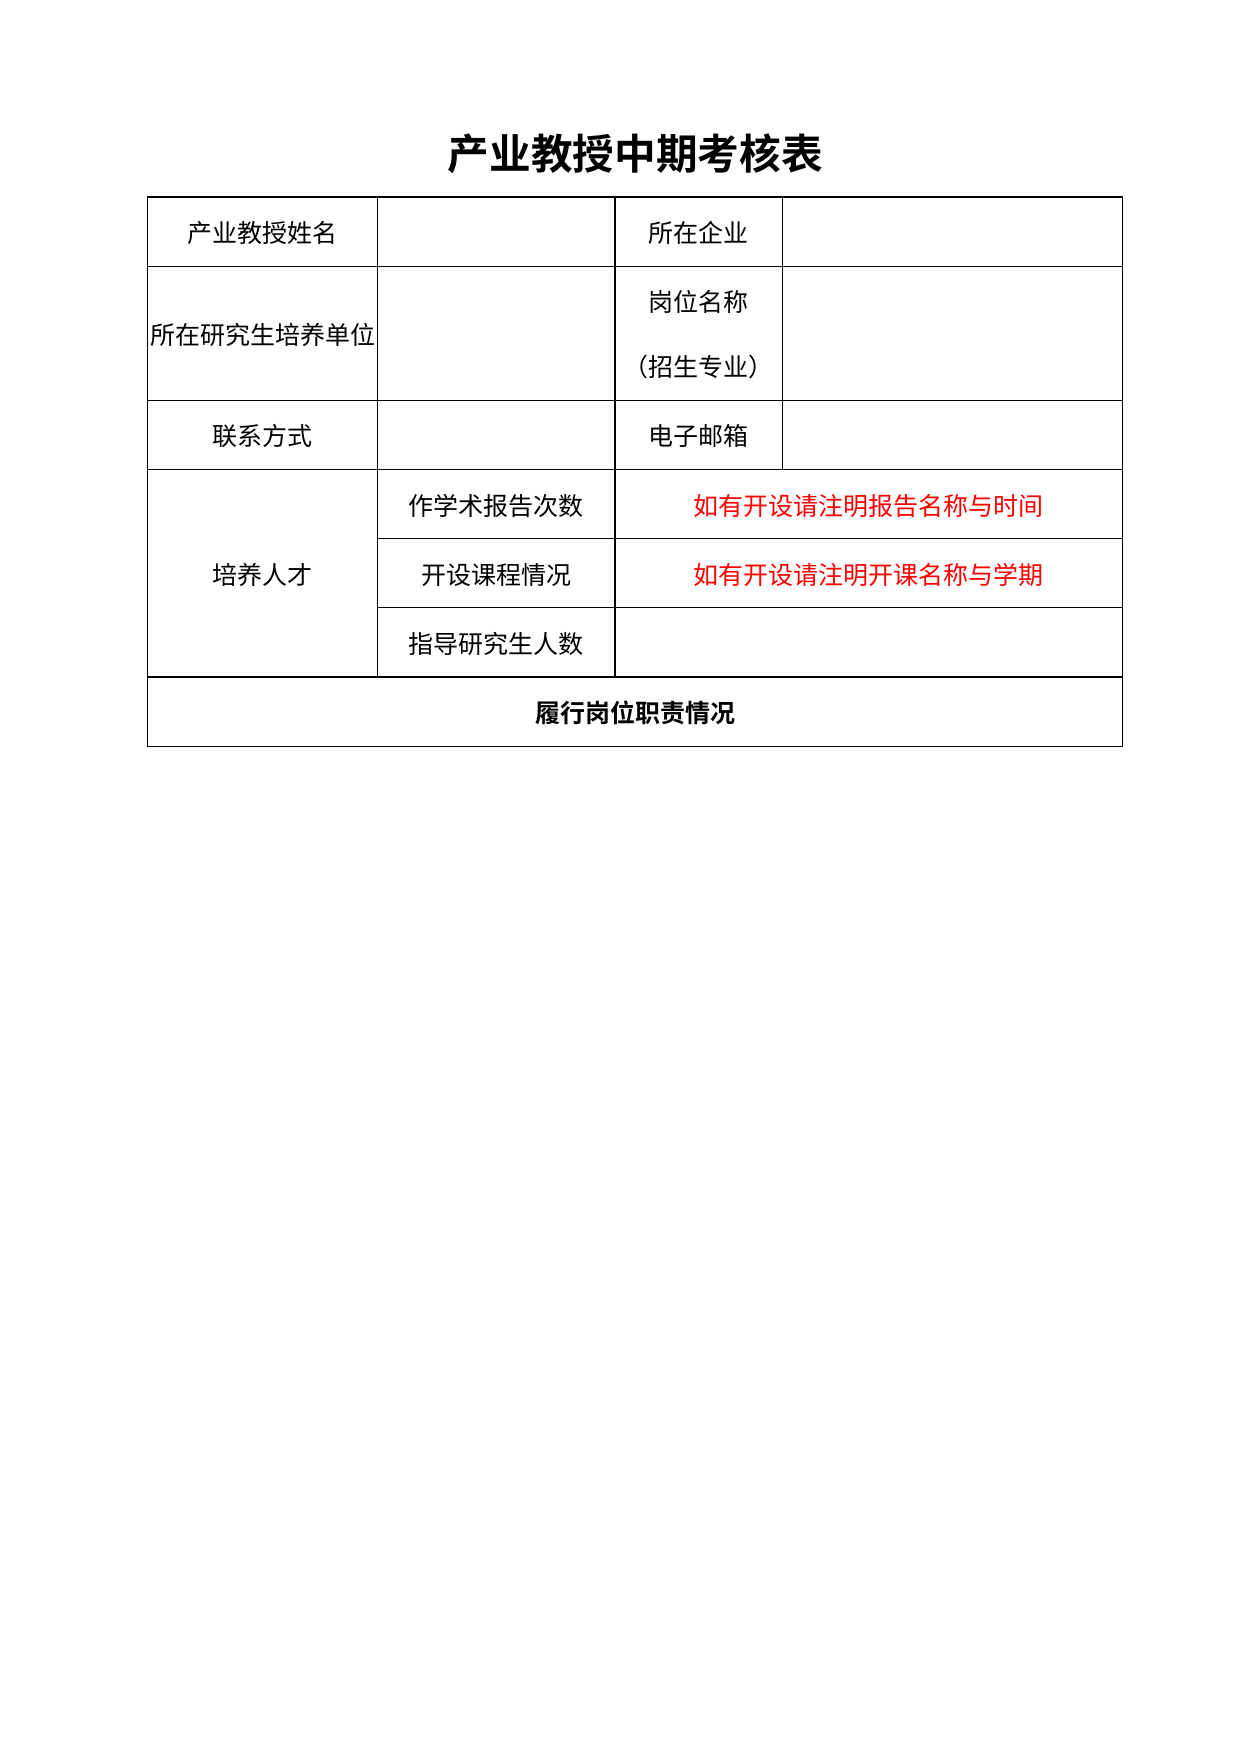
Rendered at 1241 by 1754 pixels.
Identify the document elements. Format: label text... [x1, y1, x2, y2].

table_cell [378, 198, 614, 266]
table_cell [783, 401, 1122, 469]
table_cell 如有开设请注明报告名称与时间 [616, 470, 1122, 538]
table_cell 所在研究生培养单位 [148, 267, 377, 400]
table_cell 培养人才 [148, 470, 377, 676]
table_cell [616, 608, 1122, 676]
table_cell [783, 198, 1122, 266]
table_cell 开设课程情况 [378, 539, 614, 607]
table_cell 指导研究生人数 [378, 608, 614, 676]
table_cell [378, 401, 614, 469]
table_header 产业教授中期考核表 [148, 106, 1122, 196]
table_cell 履行岗位职责情况 [148, 678, 1122, 746]
table_cell 联系方式 [148, 401, 377, 469]
table_cell 作学术报告次数 [378, 470, 614, 538]
table_cell 如有开设请注明开课名称与学期 [616, 539, 1122, 607]
table_cell 电子邮箱 [616, 401, 782, 469]
table_cell 产业教授姓名 [148, 198, 377, 266]
table_cell [783, 267, 1122, 400]
table_cell 所在企业 [616, 198, 782, 266]
table_cell [378, 267, 614, 400]
table_cell 岗位名称 （招生专业） [616, 267, 782, 400]
